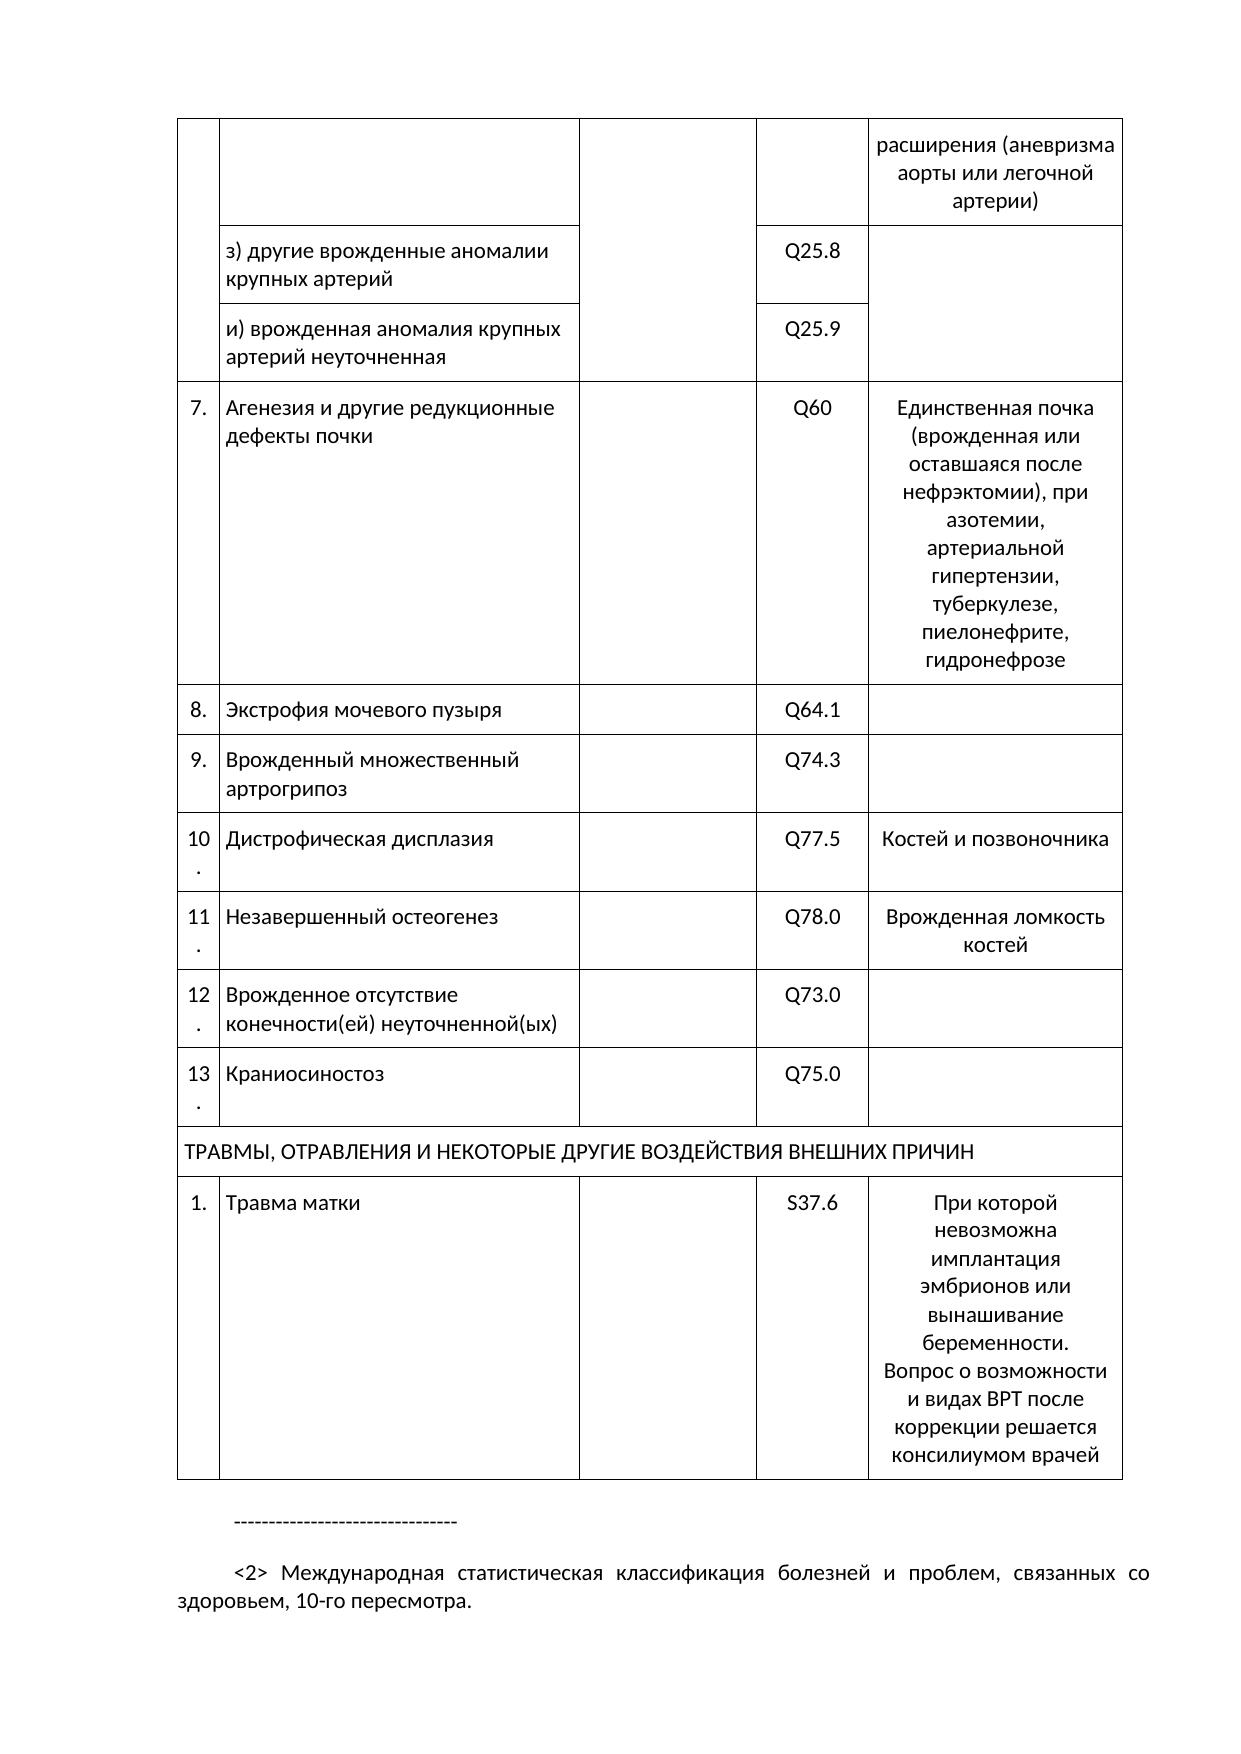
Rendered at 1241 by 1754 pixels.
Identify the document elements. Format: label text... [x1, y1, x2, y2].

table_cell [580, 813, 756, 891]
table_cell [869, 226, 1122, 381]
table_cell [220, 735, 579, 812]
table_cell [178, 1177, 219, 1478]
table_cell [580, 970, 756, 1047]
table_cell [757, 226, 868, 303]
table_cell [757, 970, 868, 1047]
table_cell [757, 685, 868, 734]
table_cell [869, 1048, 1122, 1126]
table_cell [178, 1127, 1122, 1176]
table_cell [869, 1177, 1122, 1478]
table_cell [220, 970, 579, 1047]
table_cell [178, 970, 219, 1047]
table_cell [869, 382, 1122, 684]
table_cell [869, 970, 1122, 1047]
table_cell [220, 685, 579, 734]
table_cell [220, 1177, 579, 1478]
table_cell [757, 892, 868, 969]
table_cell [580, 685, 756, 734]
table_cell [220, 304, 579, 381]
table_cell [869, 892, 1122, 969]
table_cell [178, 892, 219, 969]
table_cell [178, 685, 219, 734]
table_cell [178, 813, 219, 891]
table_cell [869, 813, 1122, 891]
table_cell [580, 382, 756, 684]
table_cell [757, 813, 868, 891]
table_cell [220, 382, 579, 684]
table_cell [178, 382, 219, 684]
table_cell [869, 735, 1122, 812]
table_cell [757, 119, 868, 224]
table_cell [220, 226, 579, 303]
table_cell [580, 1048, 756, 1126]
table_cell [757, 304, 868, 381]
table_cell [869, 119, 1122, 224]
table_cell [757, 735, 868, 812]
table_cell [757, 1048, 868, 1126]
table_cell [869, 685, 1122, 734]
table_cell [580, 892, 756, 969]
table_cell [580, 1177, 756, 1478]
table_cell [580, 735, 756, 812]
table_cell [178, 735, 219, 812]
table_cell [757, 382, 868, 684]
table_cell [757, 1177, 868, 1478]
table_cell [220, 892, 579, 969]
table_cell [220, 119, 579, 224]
text -------------------------------- [177, 1507, 1152, 1536]
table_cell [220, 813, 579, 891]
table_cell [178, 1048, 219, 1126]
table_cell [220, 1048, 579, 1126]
text <2> Международная статистическая классификация болезней и проблем, связанных со здоровьем, 10-го пересмотра. [177, 1558, 1152, 1614]
